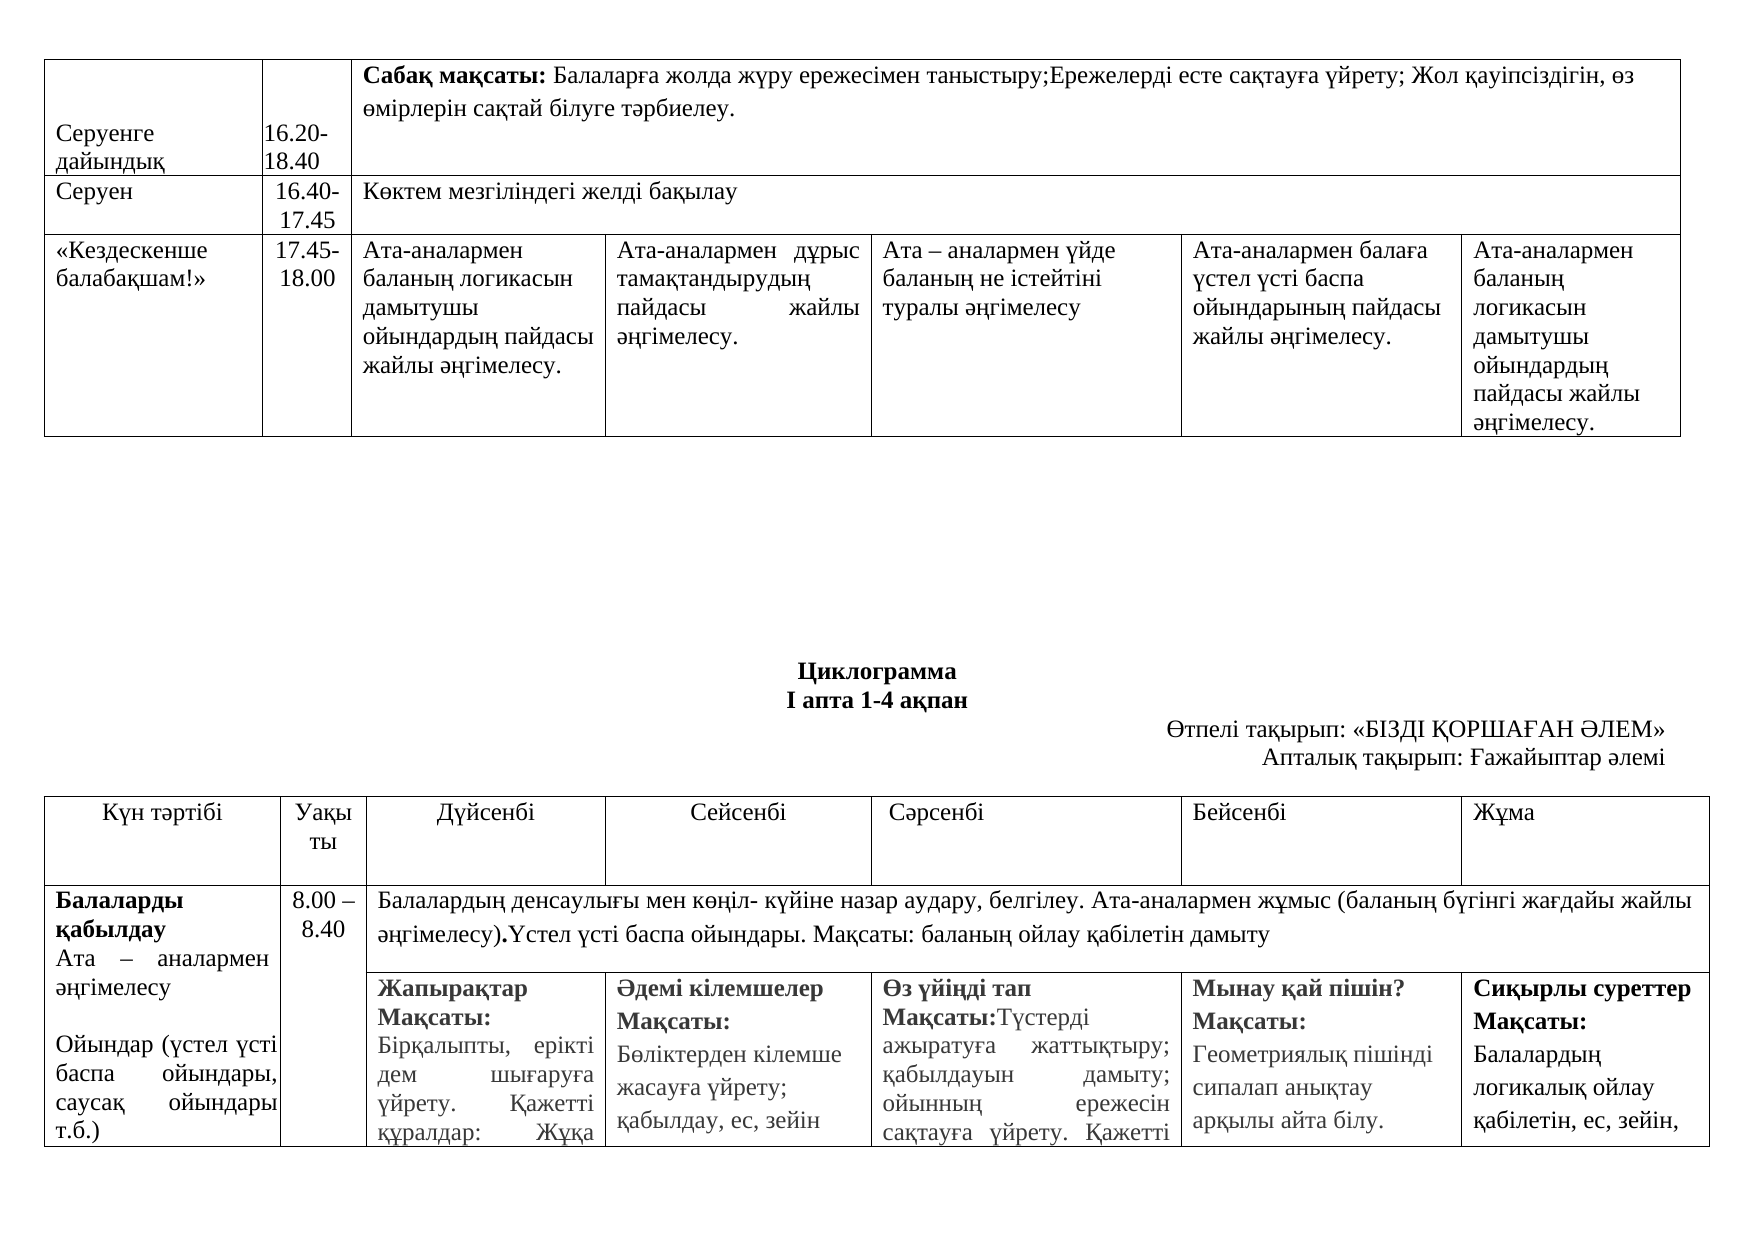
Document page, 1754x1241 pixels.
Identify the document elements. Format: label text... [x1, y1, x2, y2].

table_header Уақыты [281, 797, 366, 855]
table_header Сейсенбі [606, 797, 871, 884]
text Апталық тақырып: Ғажайыптар әлемі [89, 742, 1665, 771]
table_cell Балаларды қабылдау Ата – аналармен әңгімелесу Ойындар (үстел үсті баспа ойындары, саусақ ойындары т.б.) Таңғы жаттығу (5 мин) [45, 886, 280, 1146]
text Өтпелі тақырып: «БІЗДІ ҚОРШАҒАН ӘЛЕМ» [89, 714, 1665, 742]
table_cell Ата-аналармен баланың логикасын дамытушы ойындардың пайдасы жайлы әңгімелесу. [352, 235, 605, 436]
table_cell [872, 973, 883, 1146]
table_cell 8.00 – 8.40 [281, 886, 366, 1146]
table_header Дүйсенбі [367, 797, 605, 884]
table_header Жұма [1462, 797, 1709, 884]
table_header Бейсенбі [1182, 797, 1461, 884]
table_cell Балалардың денсаулығы мен көңіл- күйіне назар аудару, белгілеу. Ата-аналармен жұмыс (баланың бүгінгі жағдайы жайлы әңгімелесу).Үстел үсті баспа ойындары. Мақсаты: баланың ойлау қабілетін дамыту [367, 886, 1709, 972]
text Циклограмма [89, 656, 1665, 685]
table_cell 16.20-18.40 [263, 60, 351, 175]
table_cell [1462, 973, 1709, 1146]
table_cell Ата-аналармен дұрыс тамақтандырудың пайдасы жайлы әңгімелесу. [606, 235, 871, 436]
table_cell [606, 973, 871, 1146]
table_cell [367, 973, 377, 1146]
table_cell «Кездескенше балабақшам!» [45, 235, 262, 436]
table_cell Көктем мезгіліндегі желді бақылау [352, 176, 1680, 234]
table_cell 16.40-17.45 [263, 176, 351, 234]
table_cell Ата-аналармен балаға үстел үсті баспа ойындарының пайдасы жайлы әңгімелесу. [1182, 235, 1461, 436]
table_cell [281, 855, 366, 884]
table_cell Ата-аналармен баланың логикасын дамытушы ойындардың пайдасы жайлы әңгімелесу. [1462, 235, 1680, 436]
text I апта 1-4 ақпан [89, 685, 1665, 714]
table_cell Ата – аналармен үйде баланың не істейтіні туралы әңгімелесу [872, 235, 1181, 436]
table_header Сәрсенбі [872, 797, 1181, 884]
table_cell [352, 60, 1680, 175]
table_cell Серуен [45, 176, 262, 234]
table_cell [1182, 973, 1461, 1146]
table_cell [45, 60, 262, 175]
table_cell 17.45-18.00 [263, 235, 351, 436]
table_header Күн тәртібі [45, 797, 280, 884]
